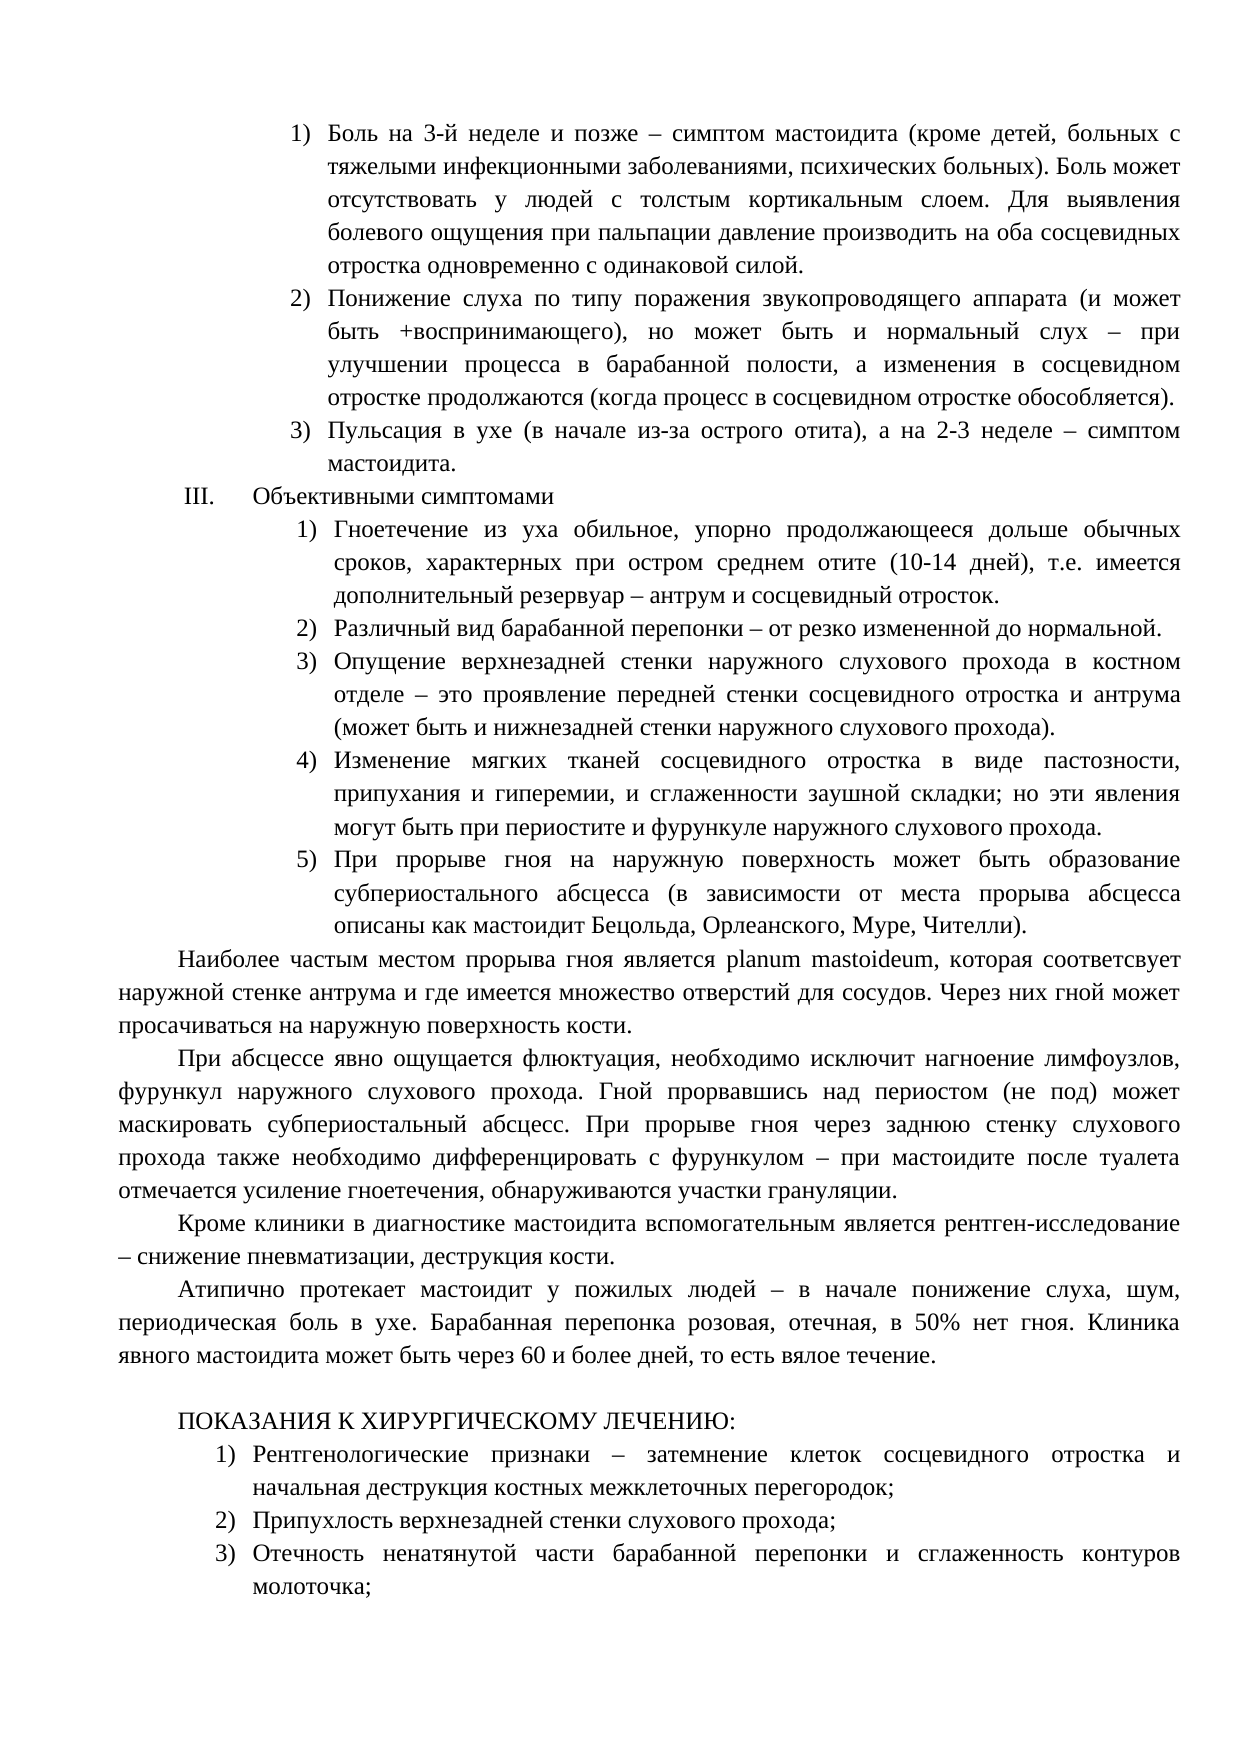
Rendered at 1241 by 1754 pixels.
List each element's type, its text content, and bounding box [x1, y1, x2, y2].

list Понижение слуха по типу поражения звукопроводящего аппарата (и может быть +воспринимающего), но может быть и нормальный слух – при улучшении процесса в барабанной полости, а изменения в сосцевидном отростке продолжаются (когда процесс в сосцевидном отростке обособляется). [290, 283, 1181, 411]
list Гноетечение из уха обильное, упорно продолжающееся дольше обычных сроков, характерных при остром среднем отите (10-14 дней), т.е. имеется дополнительный резервуар – антрум и сосцевидный отросток. [296, 514, 1181, 609]
list Припухлость верхнезадней стенки слухового прохода; [215, 1505, 1181, 1534]
list Различный вид барабанной перепонки – от резко измененной до нормальной. [296, 613, 1181, 642]
list Боль на 3-й неделе и позже – симптом мастоидита (кроме детей, больных с тяжелыми инфекционными заболеваниями, психических больных). Боль может отсутствовать у людей с толстым кортикальным слоем. Для выявления болевого ощущения при пальпации давление производить на оба сосцевидных отростка одновременно с одинаковой силой. [290, 118, 1181, 279]
text Атипично протекает мастоидит у пожилых людей – в начале понижение слуха, шум, периодическая боль в ухе. Барабанная перепонка розовая, отечная, в 50% нет гноя. Клиника явного мастоидита может быть через 60 и более дней, то есть вялое течение. [118, 1274, 1181, 1369]
text Наиболее частым местом прорыва гноя является planum mastoideum, которая соответсвует наружной стенке антрума и где имеется множество отверстий для сосудов. Через них гной может просачиваться на наружную поверхность кости. [118, 944, 1181, 1038]
list Изменение мягких тканей сосцевидного отростка в виде пастозности, припухания и гиперемии, и сглаженности заушной складки; но эти явления могут быть при периостите и фурункуле наружного слухового прохода. [296, 746, 1181, 840]
text Кроме клиники в диагностике мастоидита вспомогательным является рентген-исследование – снижение пневматизации, деструкция кости. [118, 1208, 1181, 1269]
list Опущение верхнезадней стенки наружного слухового прохода в костном отделе – это проявление передней стенки сосцевидного отростка и антрума (может быть и нижнезадней стенки наружного слухового прохода). [296, 646, 1181, 741]
list Пульсация в ухе (в начале из-за острого отита), а на 2-3 неделе – симптом мастоидита. [290, 415, 1181, 477]
list Объективными симптомами [215, 481, 1181, 510]
list При прорыве гноя на наружную поверхность может быть образование субпериостального абсцесса (в зависимости от места прорыва абсцесса описаны как мастоидит Бецольда, Орлеанского, Муре, Чителли). [296, 844, 1181, 939]
text ПОКАЗАНИЯ К ХИРУРГИЧЕСКОМУ ЛЕЧЕНИЮ: [118, 1406, 1181, 1435]
list Рентгенологические признаки – затемнение клеток сосцевидного отростка и начальная деструкция костных межклеточных перегородок; [215, 1439, 1181, 1501]
text При абсцессе явно ощущается флюктуация, необходимо исключит нагноение лимфоузлов, фурункул наружного слухового прохода. Гной прорвавшись над периостом (не под) может маскировать субпериостальный абсцесс. При прорыве гноя через заднюю стенку слухового прохода также необходимо дифференцировать с фурункулом – при мастоидите после туалета отмечается усиление гноетечения, обнаруживаются участки грануляции. [118, 1043, 1181, 1203]
list Отечность ненатянутой части барабанной перепонки и сглаженность контуров молоточка; [215, 1538, 1181, 1600]
